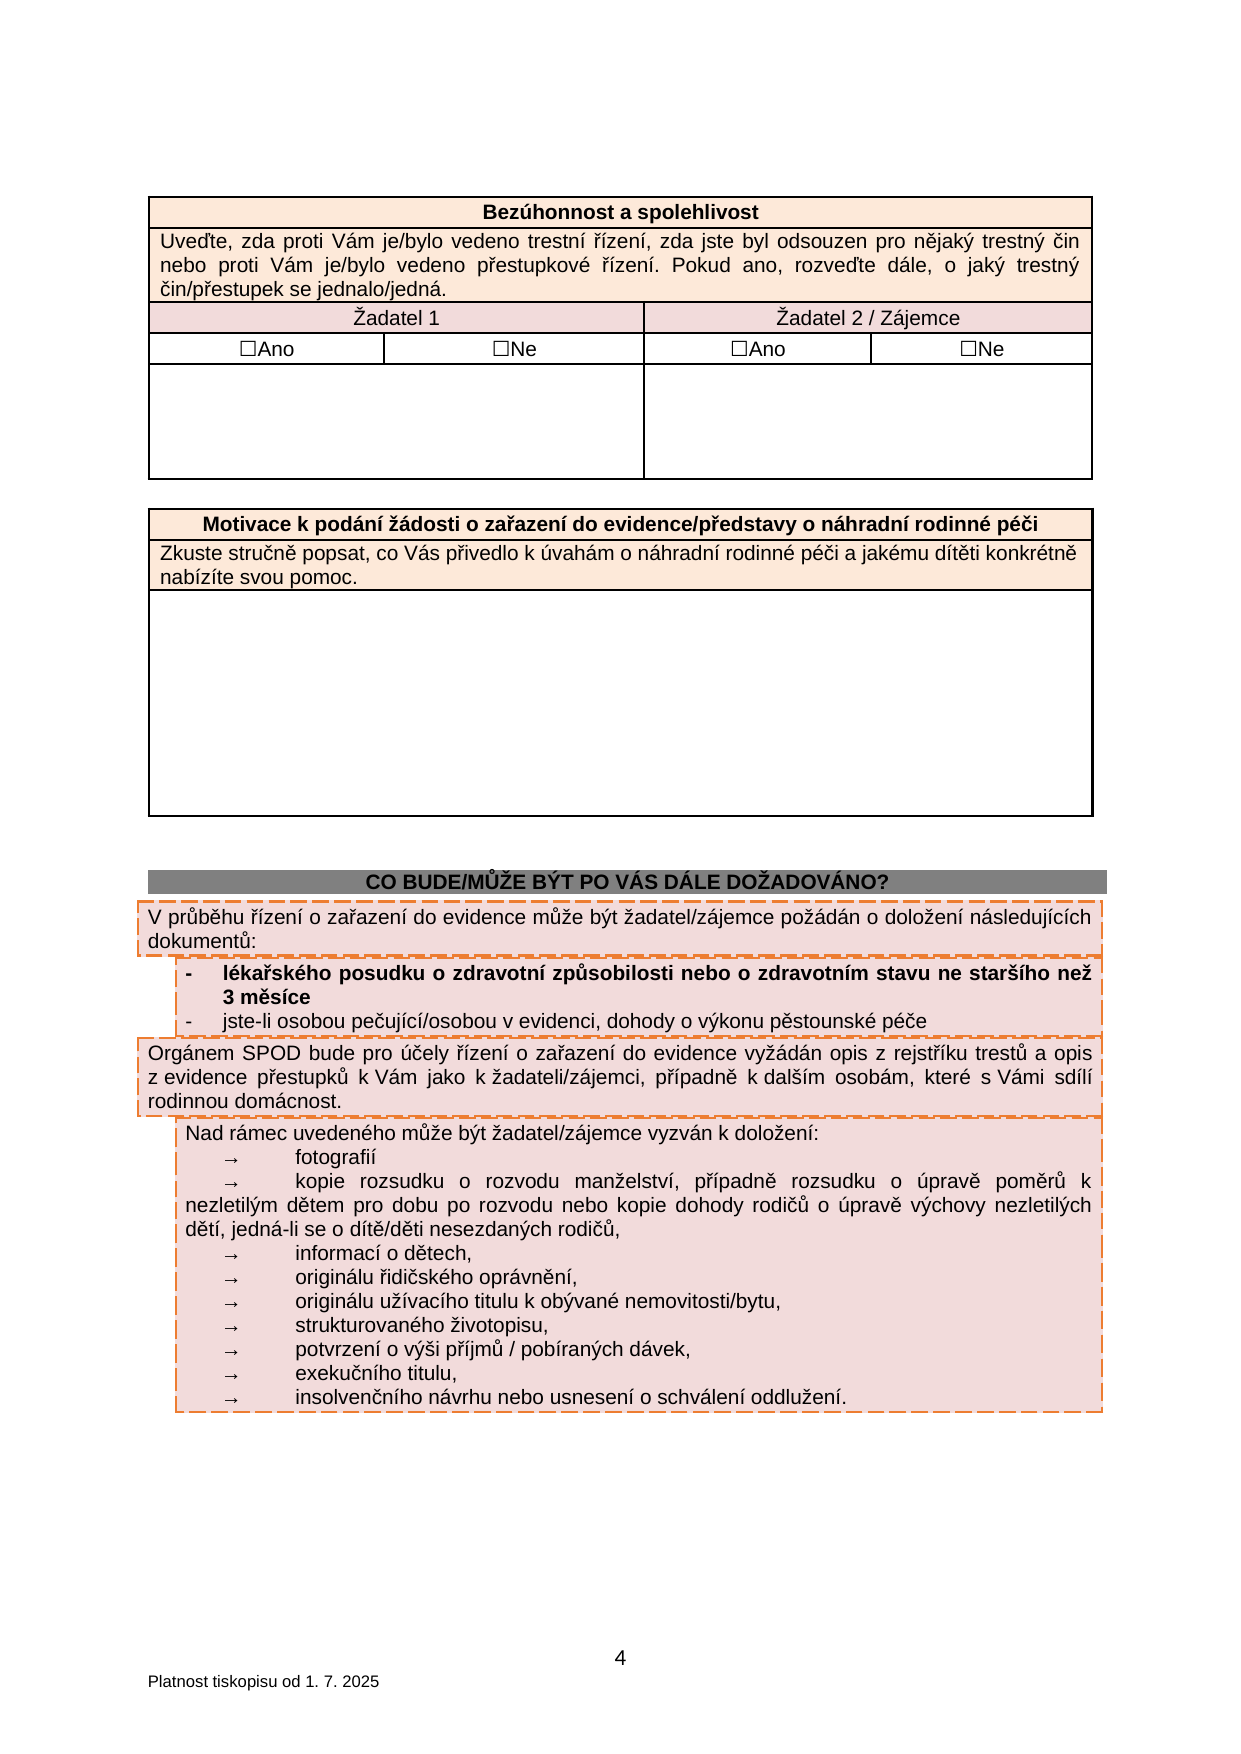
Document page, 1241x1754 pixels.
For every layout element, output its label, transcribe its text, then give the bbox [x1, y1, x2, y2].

table_cell ☐Ano [645, 334, 870, 363]
table_cell [150, 365, 643, 477]
list jste-li osobou pečující/osobou v evidenci, dohody o výkonu pěstounské péče [175, 1004, 1103, 1037]
list originálu řidičského oprávnění, [175, 1261, 1103, 1285]
list insolvenčního návrhu nebo usnesení o schválení oddlužení. [175, 1381, 1103, 1413]
table_cell Uveďte, zda proti Vám je/bylo vedeno trestní řízení, zda jste byl odsouzen pro nějaký trestný čin nebo proti Vám je/bylo vedeno přestupkové řízení. Pokud ano, rozveďte dále, o jaký trestný čin/přestupek se jednalo/jedná. [150, 229, 1091, 301]
table_cell [645, 365, 1091, 477]
table_cell ☐Ano [150, 334, 383, 363]
table_cell Žadatel 1 [150, 303, 643, 332]
text Nad rámec uvedeného může být žadatel/zájemce vyzván k doložení: [175, 1117, 1103, 1141]
list exekučního titulu, [175, 1357, 1103, 1381]
list potvrzení o výši příjmů / pobíraných dávek, [175, 1333, 1103, 1357]
list kopie rozsudku o rozvodu manželství, případně rozsudku o úpravě poměrů k nezletilým dětem pro dobu po rozvodu nebo kopie dohody rodičů o úpravě výchovy nezletilých dětí, jedná-li se o dítě/děti nesezdaných rodičů, [175, 1165, 1103, 1237]
table_cell ☐Ne [385, 334, 643, 363]
list informací o dětech, [175, 1237, 1103, 1261]
list fotografií [175, 1141, 1103, 1165]
table_cell ☐Ne [872, 334, 1091, 363]
table_cell Zkuste stručně popsat, co Vás přivedlo k úvahám o náhradní rodinné péči a jakému dítěti konkrétně nabízíte svou pomoc. [150, 541, 1091, 589]
table_cell Žadatel 2 / Zájemce [645, 303, 1091, 332]
text V průběhu řízení o zařazení do evidence může být žadatel/zájemce požádán o doložení následujících dokumentů: [137, 900, 1103, 957]
text CO BUDE/MŮŽE BÝT PO VÁS DÁLE DOŽADOVÁNO? [148, 870, 1107, 894]
list strukturovaného životopisu, [175, 1309, 1103, 1333]
list originálu užívacího titulu k obývané nemovitosti/bytu, [175, 1285, 1103, 1309]
text Orgánem SPOD bude pro účely řízení o zařazení do evidence vyžádán opis z rejstříku trestů a opis z evidence přestupků k Vám jako k žadateli/zájemci, případně k dalším osobám, které s Vámi sdílí rodinnou domácnost. [137, 1037, 1103, 1117]
table_cell [150, 591, 1091, 815]
table_header Bezúhonnost a spolehlivost [150, 198, 1091, 227]
list lékařského posudku o zdravotní způsobilosti nebo o zdravotním stavu ne staršího než 3 měsíce [175, 957, 1103, 1004]
table_header Motivace k podání žádosti o zařazení do evidence/představy o náhradní rodinné péči [150, 510, 1091, 539]
